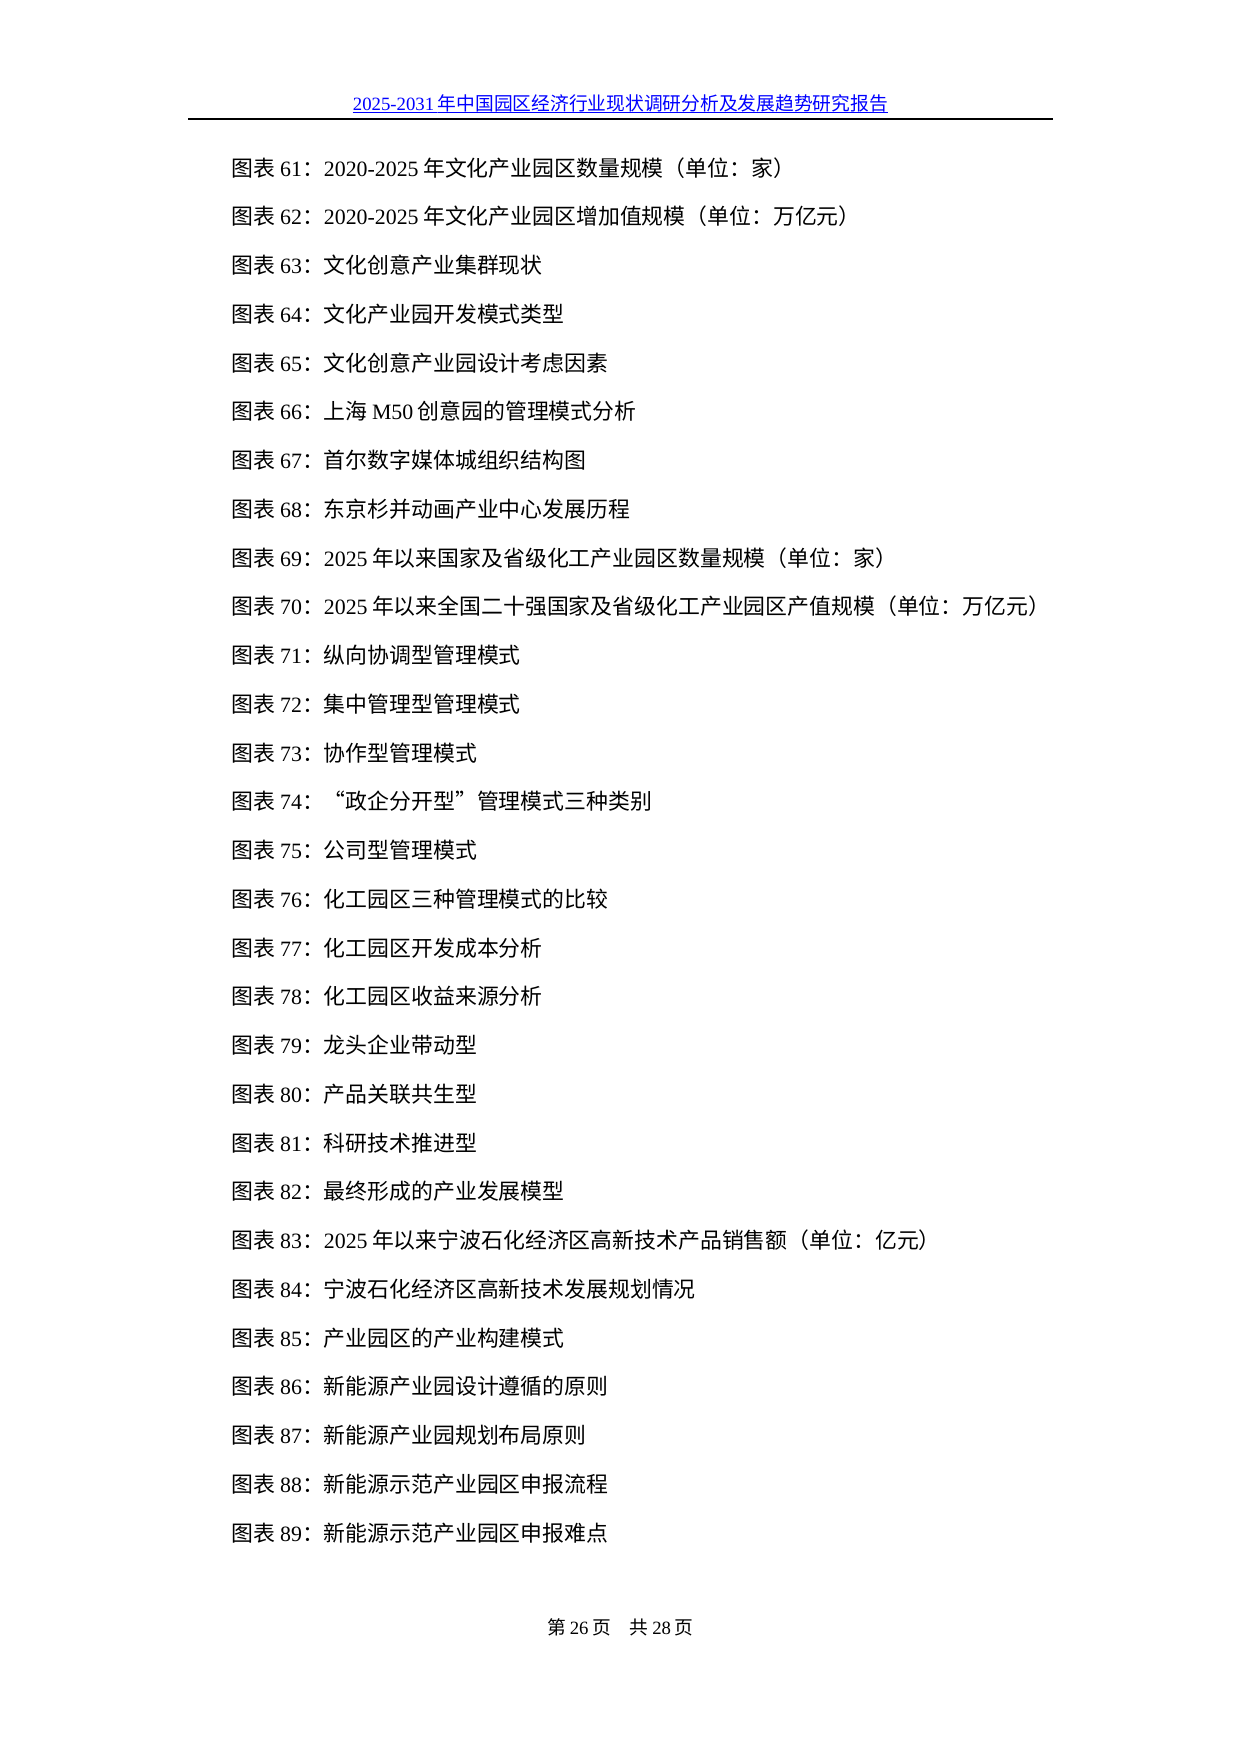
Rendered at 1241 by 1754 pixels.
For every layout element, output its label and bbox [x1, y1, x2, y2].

text [187, 150, 1053, 1548]
